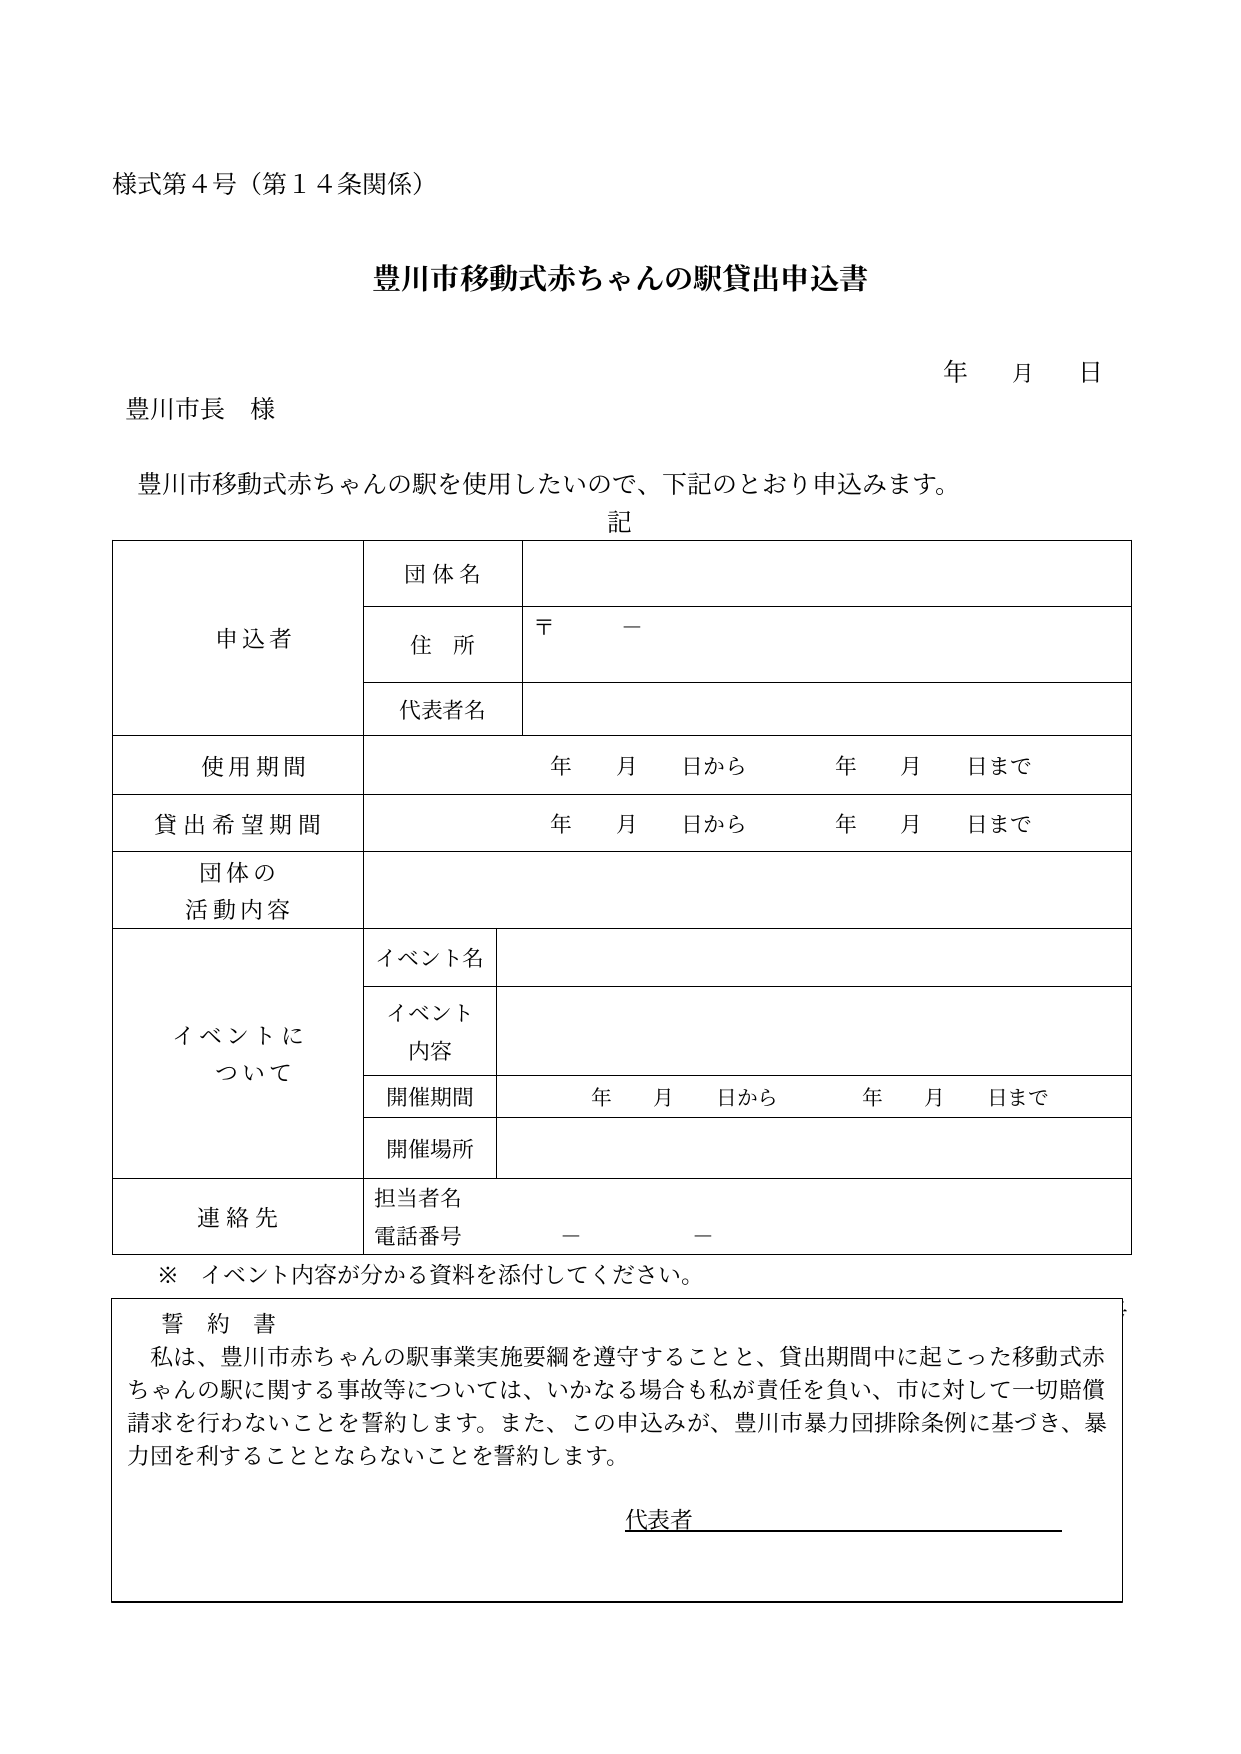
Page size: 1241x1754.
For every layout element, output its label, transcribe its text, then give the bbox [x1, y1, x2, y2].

table_cell 連 絡 先 [113, 1179, 363, 1254]
table_cell 〒 － [523, 607, 1131, 682]
table_cell 代表者名 [364, 683, 522, 735]
table_cell 担当者名 電話番号 － － [364, 1179, 1131, 1254]
table_cell [364, 852, 1131, 928]
table_cell イベントに ついて [113, 929, 363, 1178]
table_cell [497, 929, 1131, 986]
table_cell イベント 内容 [364, 987, 496, 1074]
text 年 月 日 [112, 352, 1103, 389]
table_cell 年 月 日から 年 月 日まで [364, 795, 1131, 851]
table_cell 団体の 活動内容 [113, 852, 363, 928]
table_cell 年 月 日から 年 月 日まで [364, 736, 1131, 794]
text 豊川市移動式赤ちゃんの駅を使用したいので、下記のとおり申込みます。 [112, 464, 1128, 502]
text 豊川市移動式赤ちゃんの駅貸出申込書 [112, 239, 1128, 314]
table_cell 使用期間 [113, 736, 363, 794]
table_header 団 体 名 [364, 541, 522, 606]
table_cell 貸 出 希 望 期 間 [113, 795, 363, 851]
table_cell イベント名 [364, 929, 496, 986]
text ※ イベント内容が分かる資料を添付してください。 [112, 1255, 1128, 1292]
table_cell [497, 987, 1131, 1074]
subtitle 記 [112, 502, 1128, 539]
table_cell [523, 683, 1131, 735]
table_header [523, 541, 1131, 606]
table_cell 年 月 日から 年 月 日まで [497, 1076, 1131, 1117]
table_cell 住 所 [364, 607, 522, 682]
table_header 申込者 [113, 541, 363, 735]
table_cell 開催場所 [364, 1118, 496, 1178]
text 第 号 [112, 1292, 1128, 1330]
text 豊川市長 様 [112, 389, 1128, 427]
table_cell [497, 1118, 1131, 1178]
text 様式第４号（第１４条関係） [112, 164, 1128, 202]
table_cell 開催期間 [364, 1076, 496, 1117]
